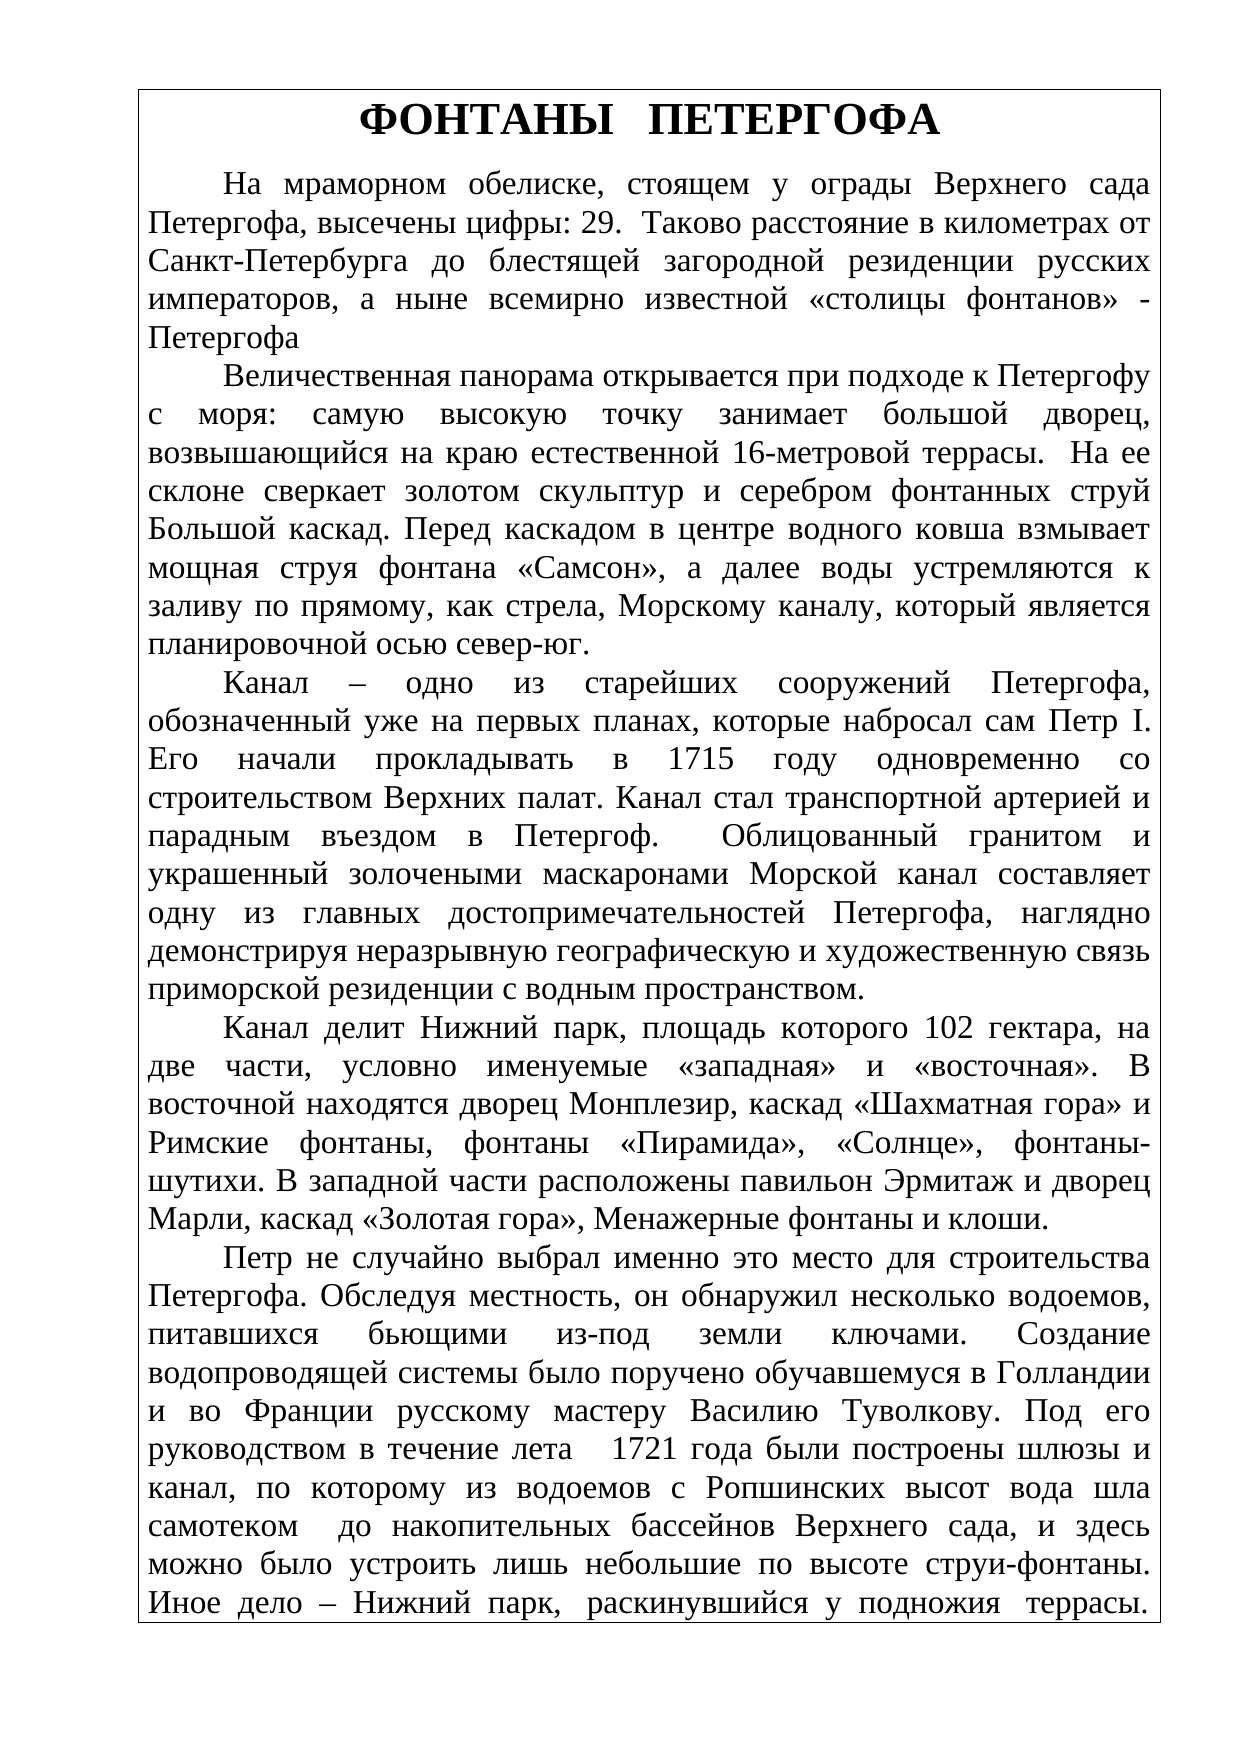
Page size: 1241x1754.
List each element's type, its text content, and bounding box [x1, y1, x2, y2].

text Петр не случайно выбрал именно это место для строительства Петергофа. Обследуя местность, он обнаружил несколько водоемов, питавшихся бьющими из-под земли ключами. Создание водопроводящей системы было поручено обучавшемуся в Голландии и во Франции русскому мастеру Василию Туволкову. Под его руководством в течение лета 1721 года были построены шлюзы и канал, по которому из водоемов с Ропшинских высот вода шла самотеком до накопительных бассейнов Верхнего сада, и здесь можно было устроить лишь небольшие по высоте струи-фонтаны. Иное дело – Нижний парк, раскинувшийся у подножия террасы. [139, 1234, 1160, 1622]
subtitle ФОНТАНЫ ПЕТЕРГОФА [139, 90, 1160, 144]
text Величественная панорама открывается при подходе к Петергофу с моря: самую высокую точку занимает большой дворец, возвышающийся на краю естественной 16-метровой террасы. На ее склоне сверкает золотом скульптур и серебром фонтанных струй Большой каскад. Перед каскадом в центре водного ковша взмывает мощная струя фонтана «Самсон», а далее воды устремляются к заливу по прямому, как стрела, Морскому каналу, который является планировочной осью север-юг. [148, 355, 1152, 662]
text На мраморном обелиске, стоящем у ограды Верхнего сада Петергофа, высечены цифры: 29. Таково расстояние в километрах от Санкт-Петербурга до блестящей загородной резиденции русских императоров, а ныне всемирно известной «столицы фонтанов» - Петергофа [148, 164, 1152, 355]
text Канал делит Нижний парк, площадь которого 102 гектара, на две части, условно именуемые «западная» и «восточная». В восточной находятся дворец Монплезир, каскад «Шахматная гора» и Римские фонтаны, фонтаны «Пирамида», «Солнце», фонтаны-шутихи. В западной части расположены павильон Эрмитаж и дворец Марли, каскад «Золотая гора», Менажерные фонтаны и клоши. [148, 1007, 1152, 1234]
text Канал – одно из старейших сооружений Петергофа, обозначенный уже на первых планах, которые набросал сам Петр I. Его начали прокладывать в 1715 году одновременно со строительством Верхних палат. Канал стал транспортной артерией и парадным въездом в Петергоф. Облицованный гранитом и украшенный золочеными маскаронами Морской канал составляет одну из главных достопримечательностей Петергофа, наглядно демонстрируя неразрывную географическую и художественную связь приморской резиденции с водным пространством. [148, 662, 1152, 1007]
